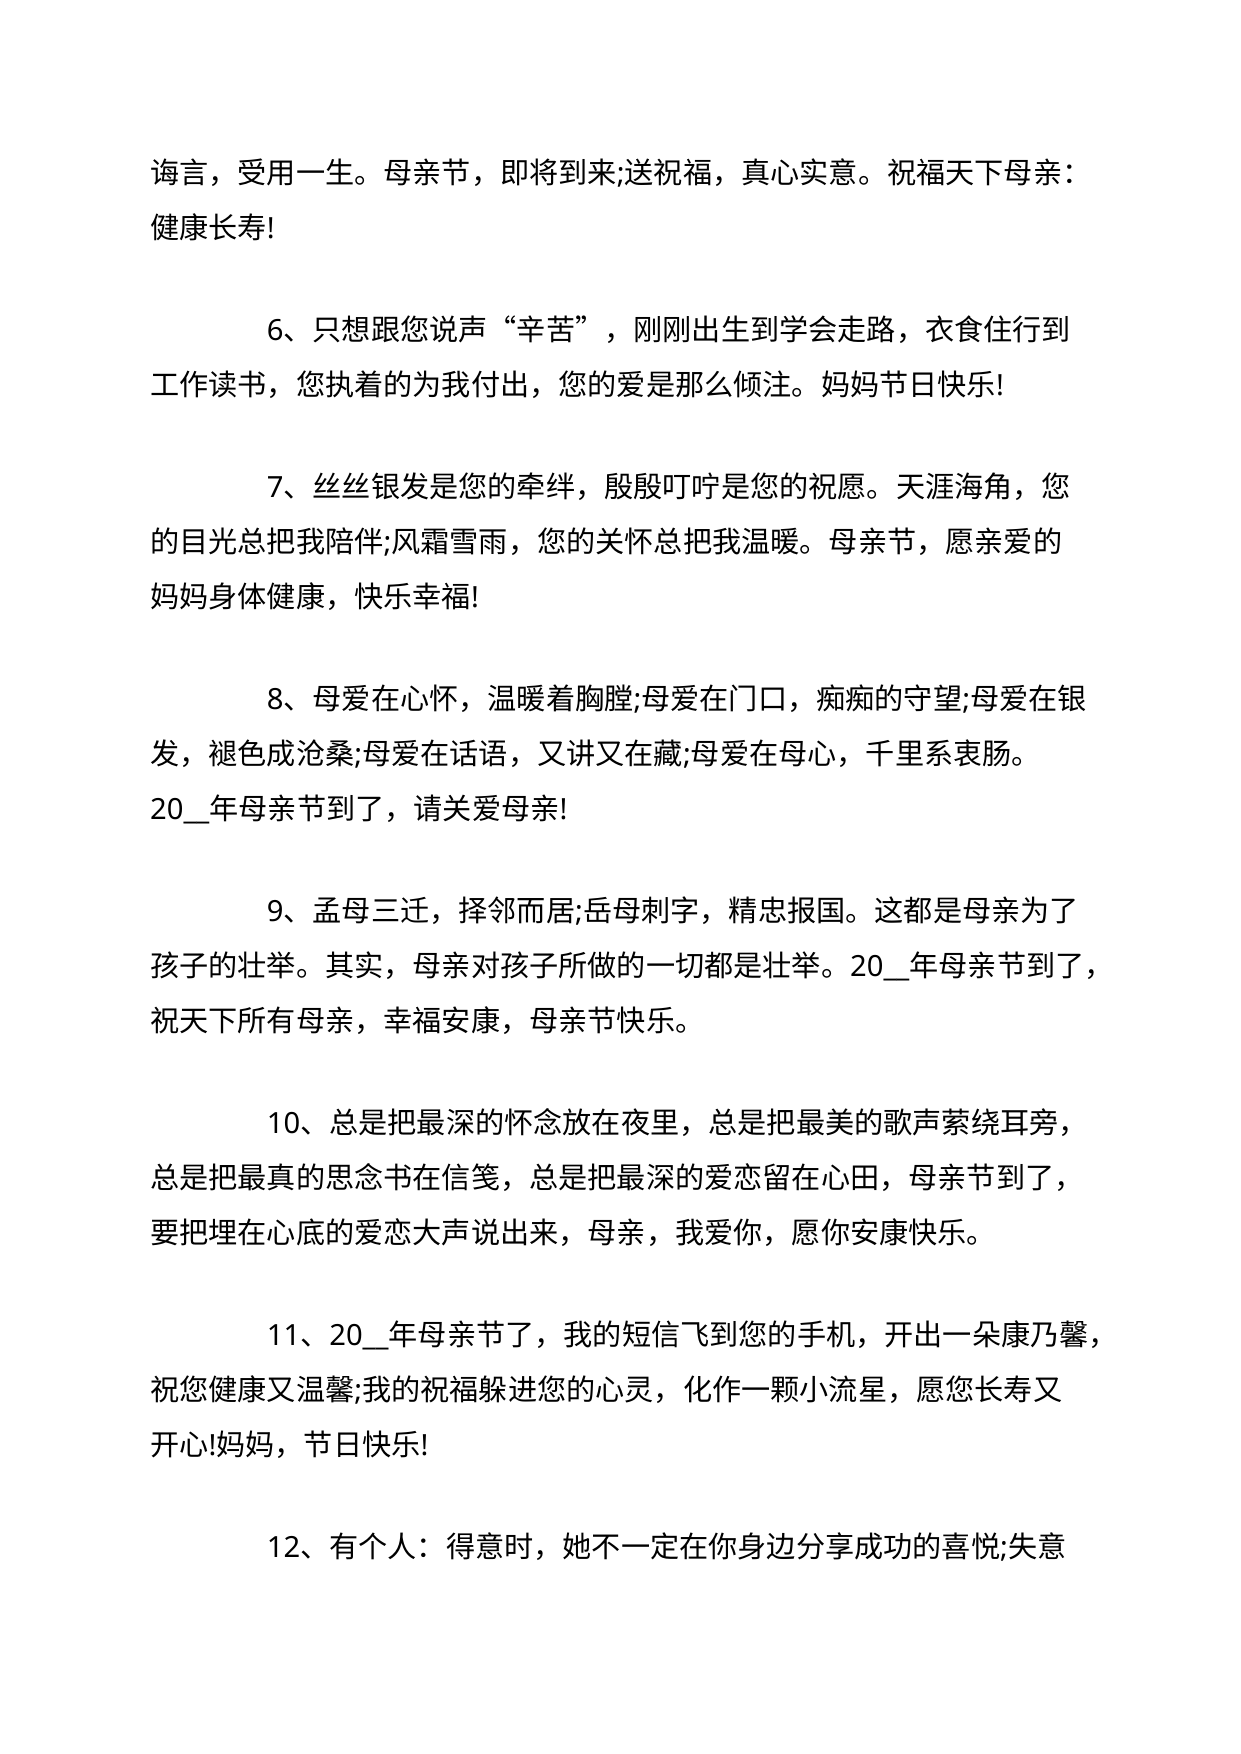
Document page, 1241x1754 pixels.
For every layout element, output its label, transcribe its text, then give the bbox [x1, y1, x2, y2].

text 7、丝丝银发是您的牵绊，殷殷叮咛是您的祝愿。天涯海角，您的目光总把我陪伴;风霜雪雨，您的关怀总把我温暖。母亲节，愿亲爱的妈妈身体健康，快乐幸福! [150, 464, 1090, 616]
text 6、只想跟您说声“辛苦”，刚刚出生到学会走路，衣食住行到工作读书，您执着的为我付出，您的爱是那么倾注。妈妈节日快乐! [150, 307, 1090, 404]
text 11、20__年母亲节了，我的短信飞到您的手机，开出一朵康乃馨，祝您健康又温馨;我的祝福躲进您的心灵，化作一颗小流星，愿您长寿又开心!妈妈，节日快乐! [150, 1311, 1090, 1464]
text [150, 1523, 1090, 1566]
text 10、总是把最深的怀念放在夜里，总是把最美的歌声萦绕耳旁，总是把最真的思念书在信笺，总是把最深的爱恋留在心田，母亲节到了，要把埋在心底的爱恋大声说出来，母亲，我爱你，愿你安康快乐。 [150, 1100, 1090, 1252]
text 8、母爱在心怀，温暖着胸膛;母爱在门口，痴痴的守望;母爱在银发，褪色成沧桑;母爱在话语，又讲又在藏;母爱在母心，千里系衷肠。20__年母亲节到了，请关爱母亲! [150, 676, 1090, 828]
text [150, 150, 1090, 247]
text 9、孟母三迁，择邻而居;岳母刺字，精忠报国。这都是母亲为了孩子的壮举。其实，母亲对孩子所做的一切都是壮举。20__年母亲节到了，祝天下所有母亲，幸福安康，母亲节快乐。 [150, 888, 1090, 1040]
